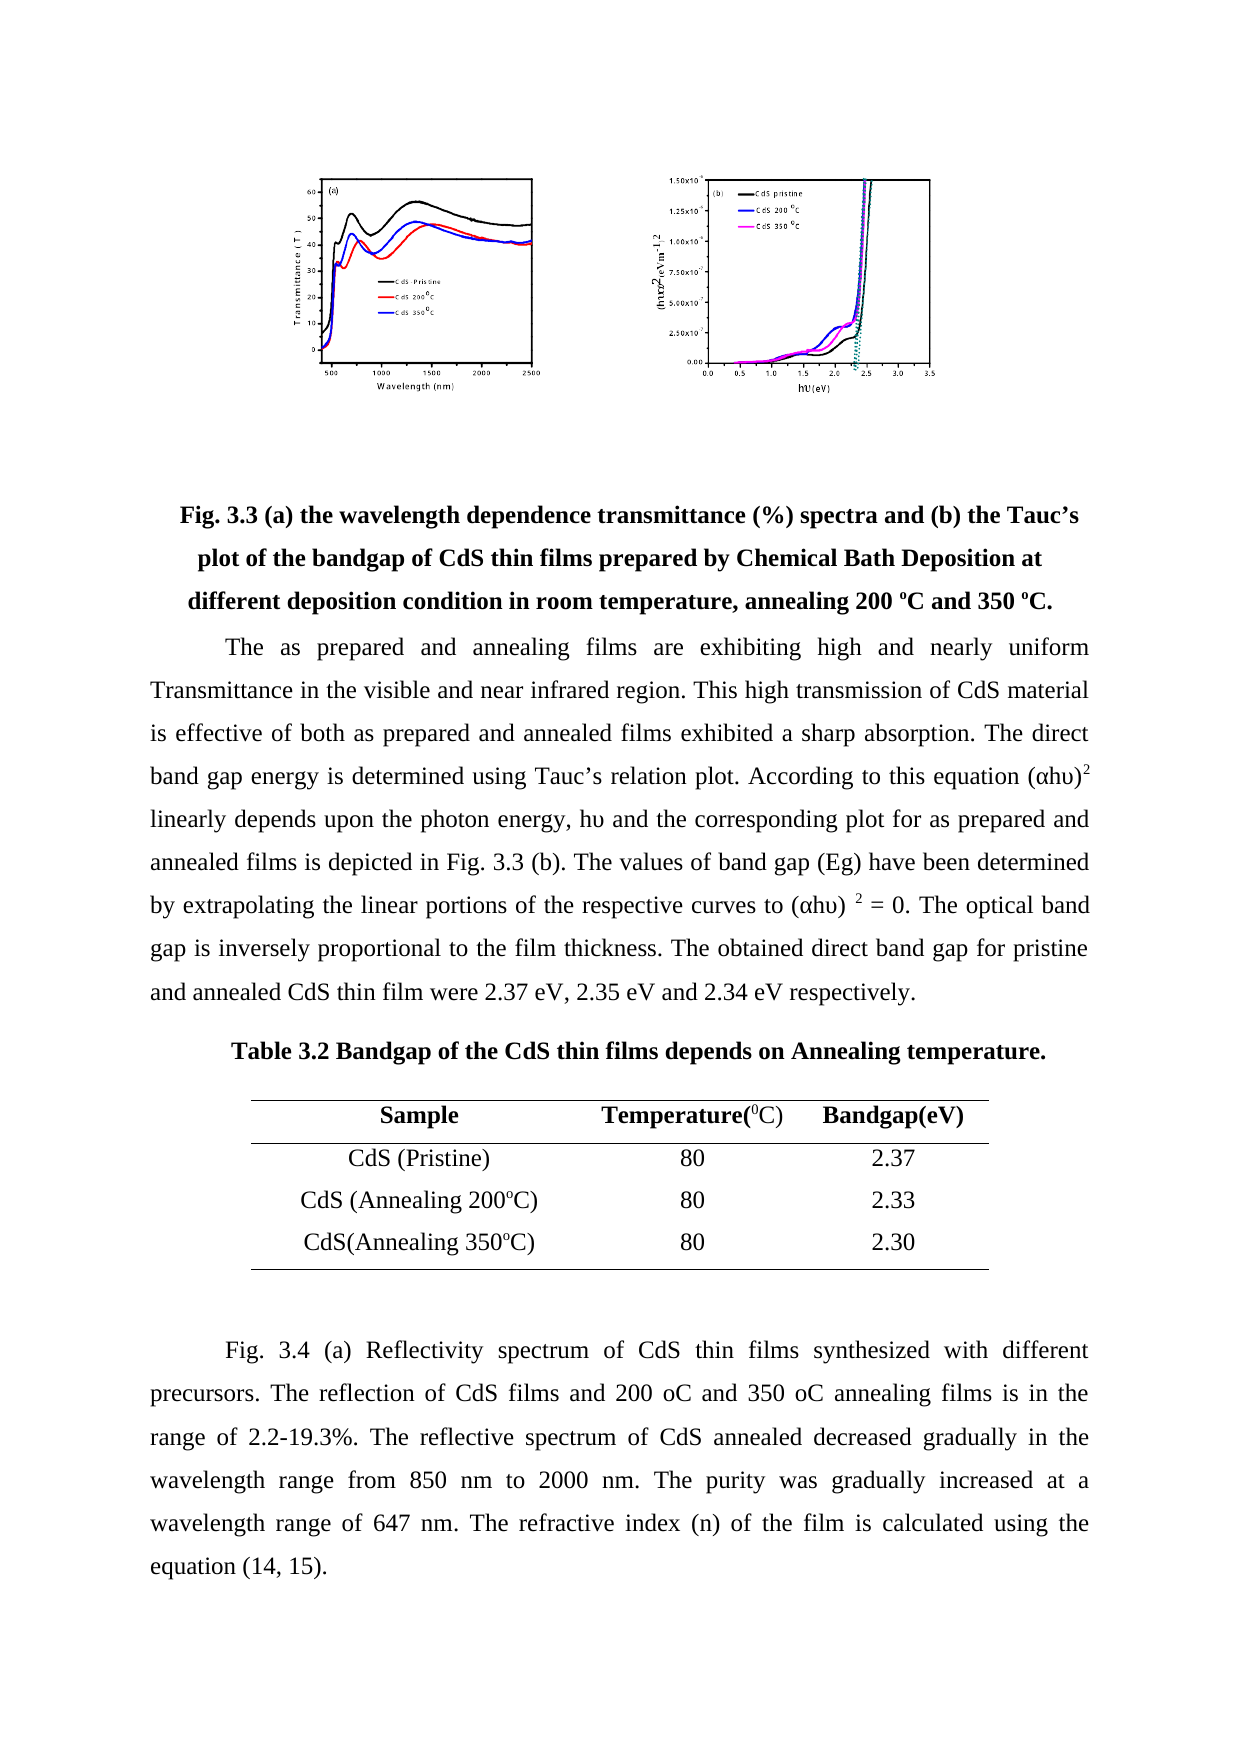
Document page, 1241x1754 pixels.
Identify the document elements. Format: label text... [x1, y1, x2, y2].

text Fig. 3.3 (a) the wavelength dependence transmittance (%) spectra and (b) the Tauc’s plot of the bandgap of CdS thin films prepared by Chemical Bath Deposition at different deposition condition in room temperature, annealing 200 oC and 350 oC. [150, 500, 1090, 615]
table_cell 80 [587, 1227, 797, 1269]
table_cell 80 [587, 1185, 797, 1227]
text Fig. 3.4 (a) Reflectivity spectrum of CdS thin films synthesized with different precursors. The reflection of CdS films and 200 oC and 350 oC annealing films is in the range of 2.2-19.3%. The reflective spectrum of CdS annealed decreased gradually in the wavelength range from 850 nm to 2000 nm. The purity was gradually increased at a wavelength range of 647 nm. The refractive index (n) of the film is calculated using the equation (14, 15). [150, 1335, 1090, 1580]
table_header Bandgap(eV) [797, 1101, 989, 1142]
table_cell CdS (Pristine) [251, 1144, 587, 1185]
table_cell 2.33 [797, 1185, 989, 1227]
table_cell 2.30 [797, 1227, 989, 1269]
table_cell CdS(Annealing 350oC) [251, 1227, 587, 1269]
table_cell CdS (Annealing 200oC) [251, 1185, 587, 1227]
text Table 3.2 Bandgap of the CdS thin films depends on Annealing temperature. [150, 1036, 1090, 1065]
table_cell 2.37 [797, 1144, 989, 1185]
text The as prepared and annealing films are exhibiting high and nearly uniform Transmittance in the visible and near infrared region. This high transmission of CdS material is effective of both as prepared and annealed films exhibited a sharp absorption. The direct band gap energy is determined using Tauc’s relation plot. According to this equation (αhυ)2 linearly depends upon the photon energy, hυ and the corresponding plot for as prepared and annealed films is depicted in Fig. 3.3 (b). The values of band gap (Eg) have been determined by extrapolating the linear portions of the respective curves to (αhυ) 2 = 0. The optical band gap is inversely proportional to the film thickness. The obtained direct band gap for pristine and annealed CdS thin film were 2.37 eV, 2.35 eV and 2.34 eV respectively. [150, 632, 1090, 934]
table_header Temperature(0C) [587, 1101, 797, 1142]
table_header Sample [251, 1101, 587, 1142]
table_cell 80 [587, 1144, 797, 1185]
